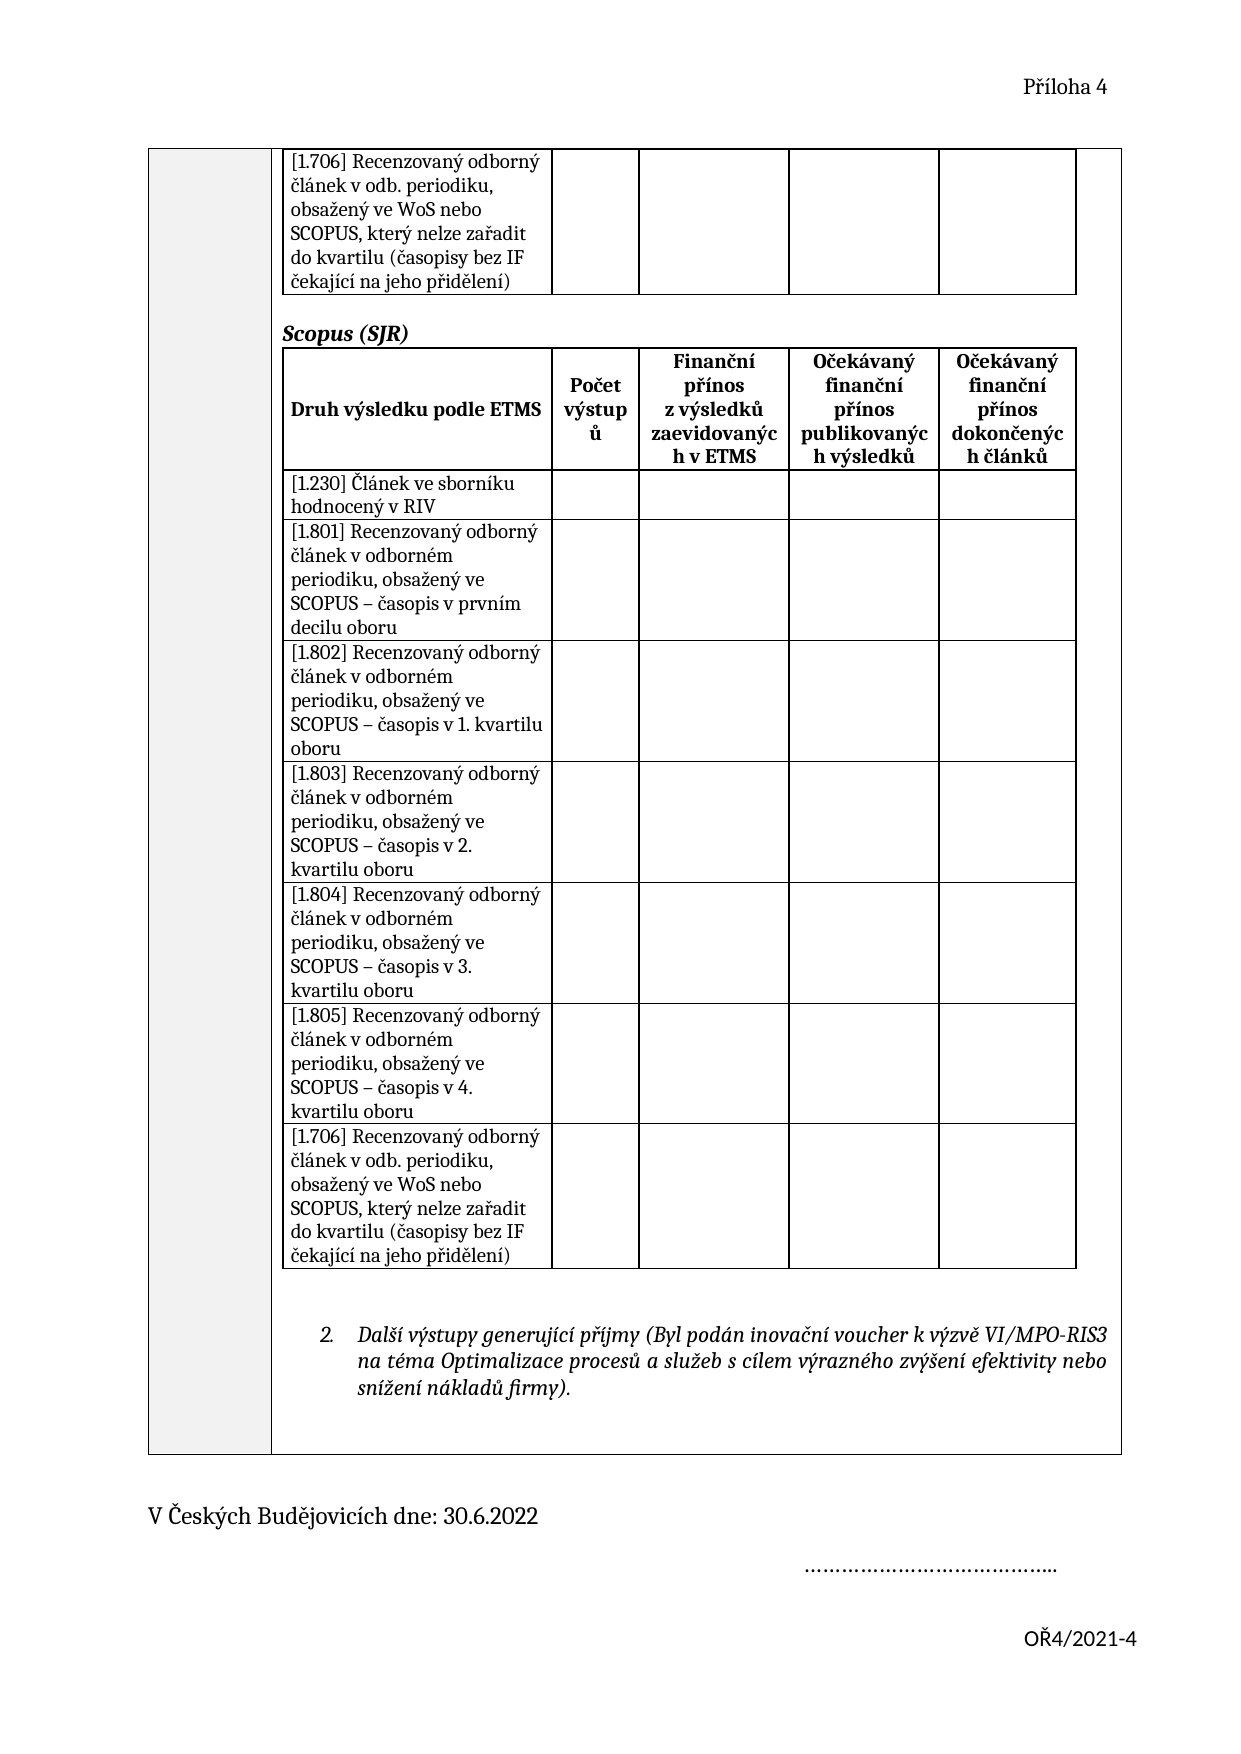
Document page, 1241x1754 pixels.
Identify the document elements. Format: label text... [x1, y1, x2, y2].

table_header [272, 149, 1121, 1453]
text V Českých Budějovicích dne: 30.6.2022 [148, 1502, 1122, 1531]
text ………………………………….. [664, 1550, 1122, 1579]
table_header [149, 149, 271, 1453]
